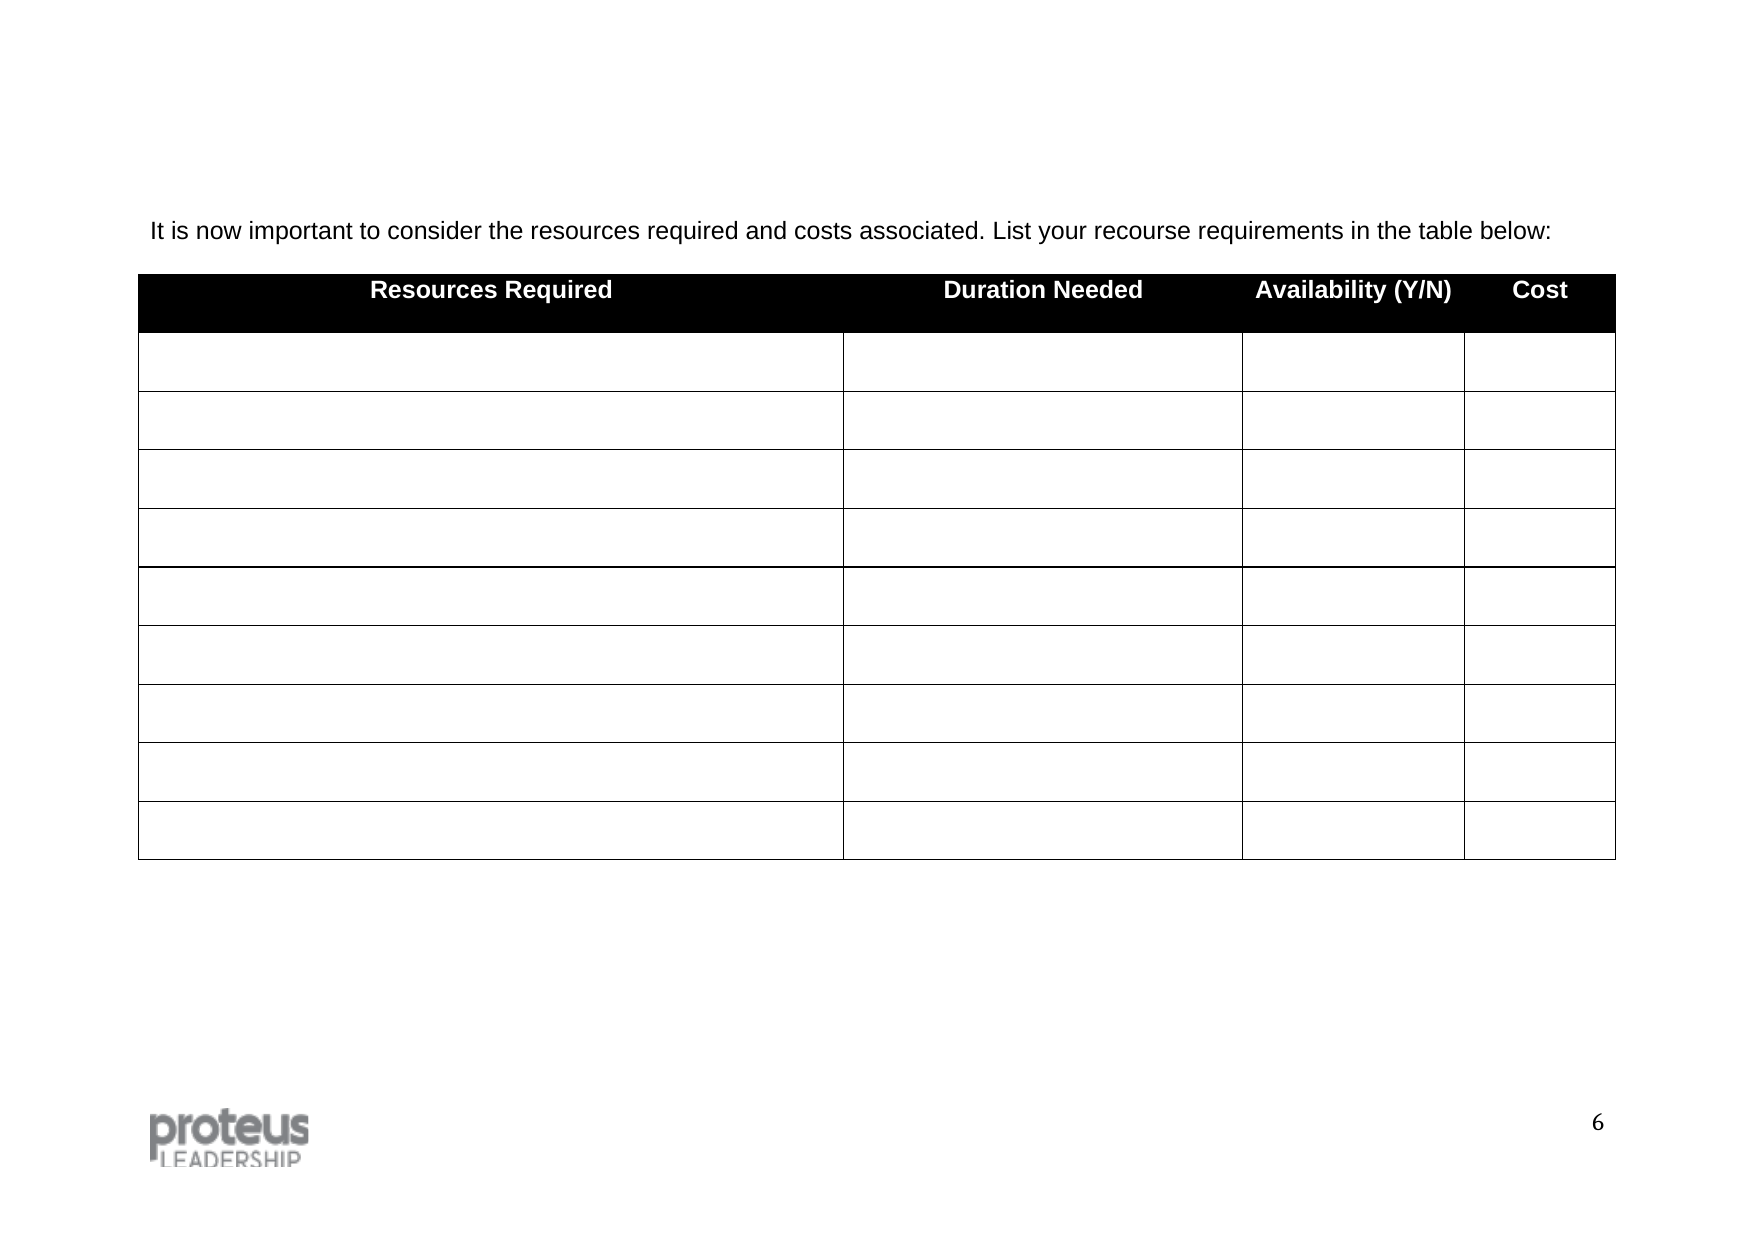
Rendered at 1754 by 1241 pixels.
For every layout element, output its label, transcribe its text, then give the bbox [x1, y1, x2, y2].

table_cell [139, 450, 843, 508]
table_cell [139, 685, 843, 742]
table_cell [1465, 392, 1615, 449]
table_cell [1465, 568, 1615, 625]
table_header Cost [1465, 275, 1615, 332]
table_cell [139, 743, 843, 801]
table_cell [1243, 333, 1464, 391]
table_cell [844, 626, 1242, 683]
table_cell [844, 568, 1242, 625]
text It is now important to consider the resources required and costs associated. List your recourse requirements in the table below: [150, 216, 1604, 245]
table_cell [1243, 685, 1464, 742]
table_cell [844, 450, 1242, 508]
table_cell [1465, 685, 1615, 742]
table_header Duration Needed [844, 275, 1242, 332]
table_cell [1243, 450, 1464, 508]
table_cell [1243, 509, 1464, 566]
table_header Resources Required [139, 275, 843, 332]
table_cell [1243, 626, 1464, 683]
table_cell [844, 509, 1242, 566]
table_cell [139, 802, 843, 859]
table_cell [844, 392, 1242, 449]
table_header Availability (Y/N) [1243, 275, 1464, 332]
table_cell [844, 333, 1242, 391]
table_cell [1465, 509, 1615, 566]
table_cell [844, 802, 1242, 859]
table_cell [1243, 743, 1464, 801]
table_cell [139, 568, 843, 625]
table_cell [1243, 802, 1464, 859]
table_cell [844, 685, 1242, 742]
table_cell [1243, 392, 1464, 449]
table_cell [1465, 743, 1615, 801]
table_cell [1465, 450, 1615, 508]
table_cell [844, 743, 1242, 801]
table_cell [139, 509, 843, 566]
table_cell [139, 626, 843, 683]
table_cell [1465, 626, 1615, 683]
table_cell [1465, 802, 1615, 859]
table_cell [1243, 568, 1464, 625]
table_cell [1465, 333, 1615, 391]
table_cell [139, 392, 843, 449]
table_cell [139, 333, 843, 391]
